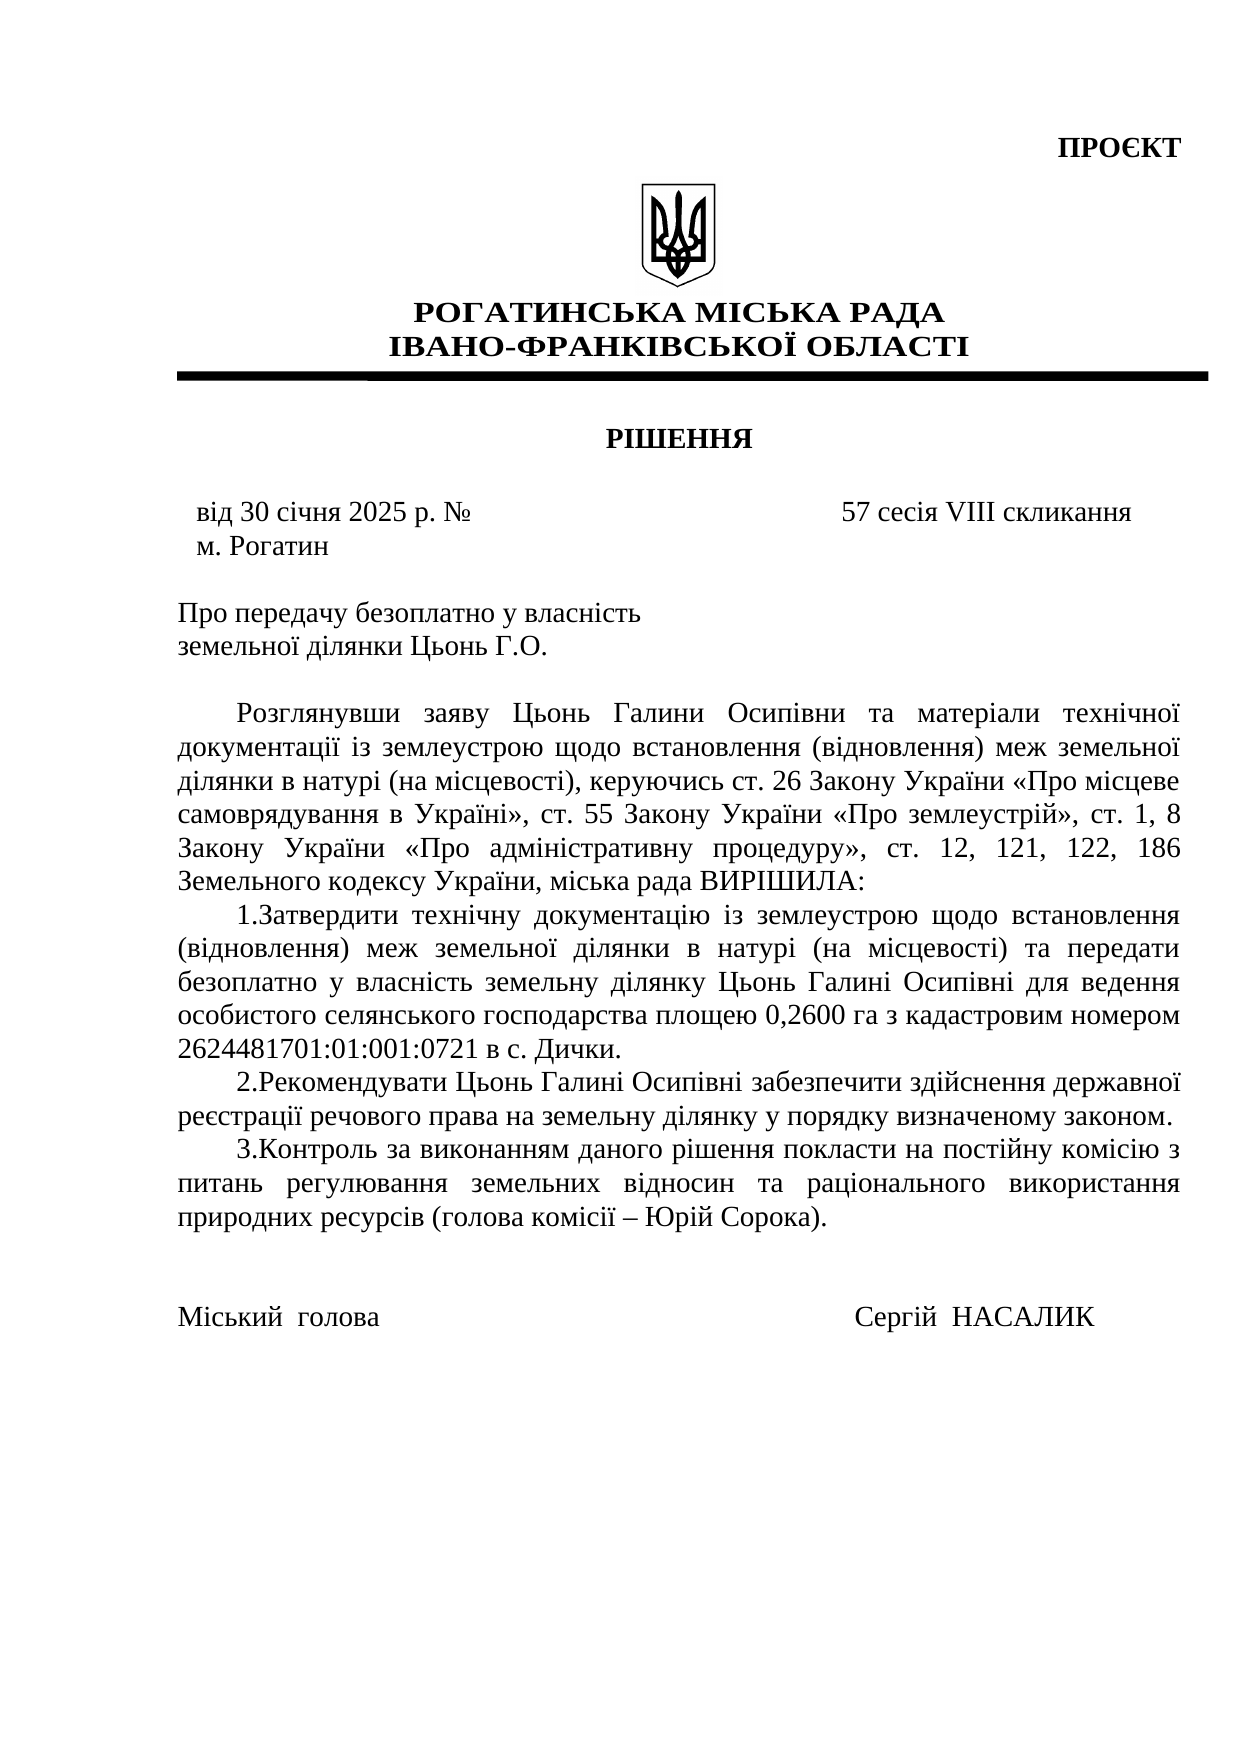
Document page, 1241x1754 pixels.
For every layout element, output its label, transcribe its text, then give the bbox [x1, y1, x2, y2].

text 1.Затвердити технічну документацію із землеустрою щодо встановлення (відновлення) меж земельної ділянки в натурі (на місцевості) та передати безоплатно у власність земельну ділянку Цьонь Галині Осипівні для ведення особистого селянського господарства площею 0,2600 га з кадастровим номером 2624481701:01:001:0721 в с. Дички. [177, 897, 1181, 1064]
text м. Рогатин [196, 528, 1237, 561]
text земельної ділянки Цьонь Г.О. [177, 628, 1181, 662]
text від 30 січня 2025 р. № 57 сесія VIII скликання [196, 494, 1237, 528]
text Міський голова Сергій НАСАЛИК [177, 1299, 1181, 1333]
text ПРОЄКТ [177, 131, 1181, 164]
text Про передачу безоплатно у власність [177, 595, 1237, 628]
text ІВАНО-ФРАНКІВСЬКОЇ ОБЛАСТІ [177, 329, 1181, 362]
text РОГАТИНСЬКА МІСЬКА РАДА [177, 295, 1181, 329]
text РІШЕННЯ [177, 421, 1181, 454]
text 3.Контроль за виконанням даного рішення покласти на постійну комісію з питань регулювання земельних відносин та раціонального використання природних ресурсів (голова комісії – Юрій Сорока). [177, 1132, 1181, 1232]
text 2.Рекомендувати Цьонь Галині Осипівні забезпечити здійснення державної реєстрації речового права на земельну ділянку у порядку визначеному законом. [177, 1064, 1181, 1132]
text Розглянувши заяву Цьонь Галини Осипівни та матеріали технічної документації із землеустрою щодо встановлення (відновлення) меж земельної ділянки в натурі (на місцевості), керуючись ст. 26 Закону України «Про місцеве самоврядування в Україні», ст. 55 Закону України «Про землеустрій», ст. 1, 8 Закону України «Про адміністративну процедуру», ст. 12, 121, 122, 186 Земельного кодексу України, міська рада ВИРІШИЛА: [177, 696, 1181, 897]
